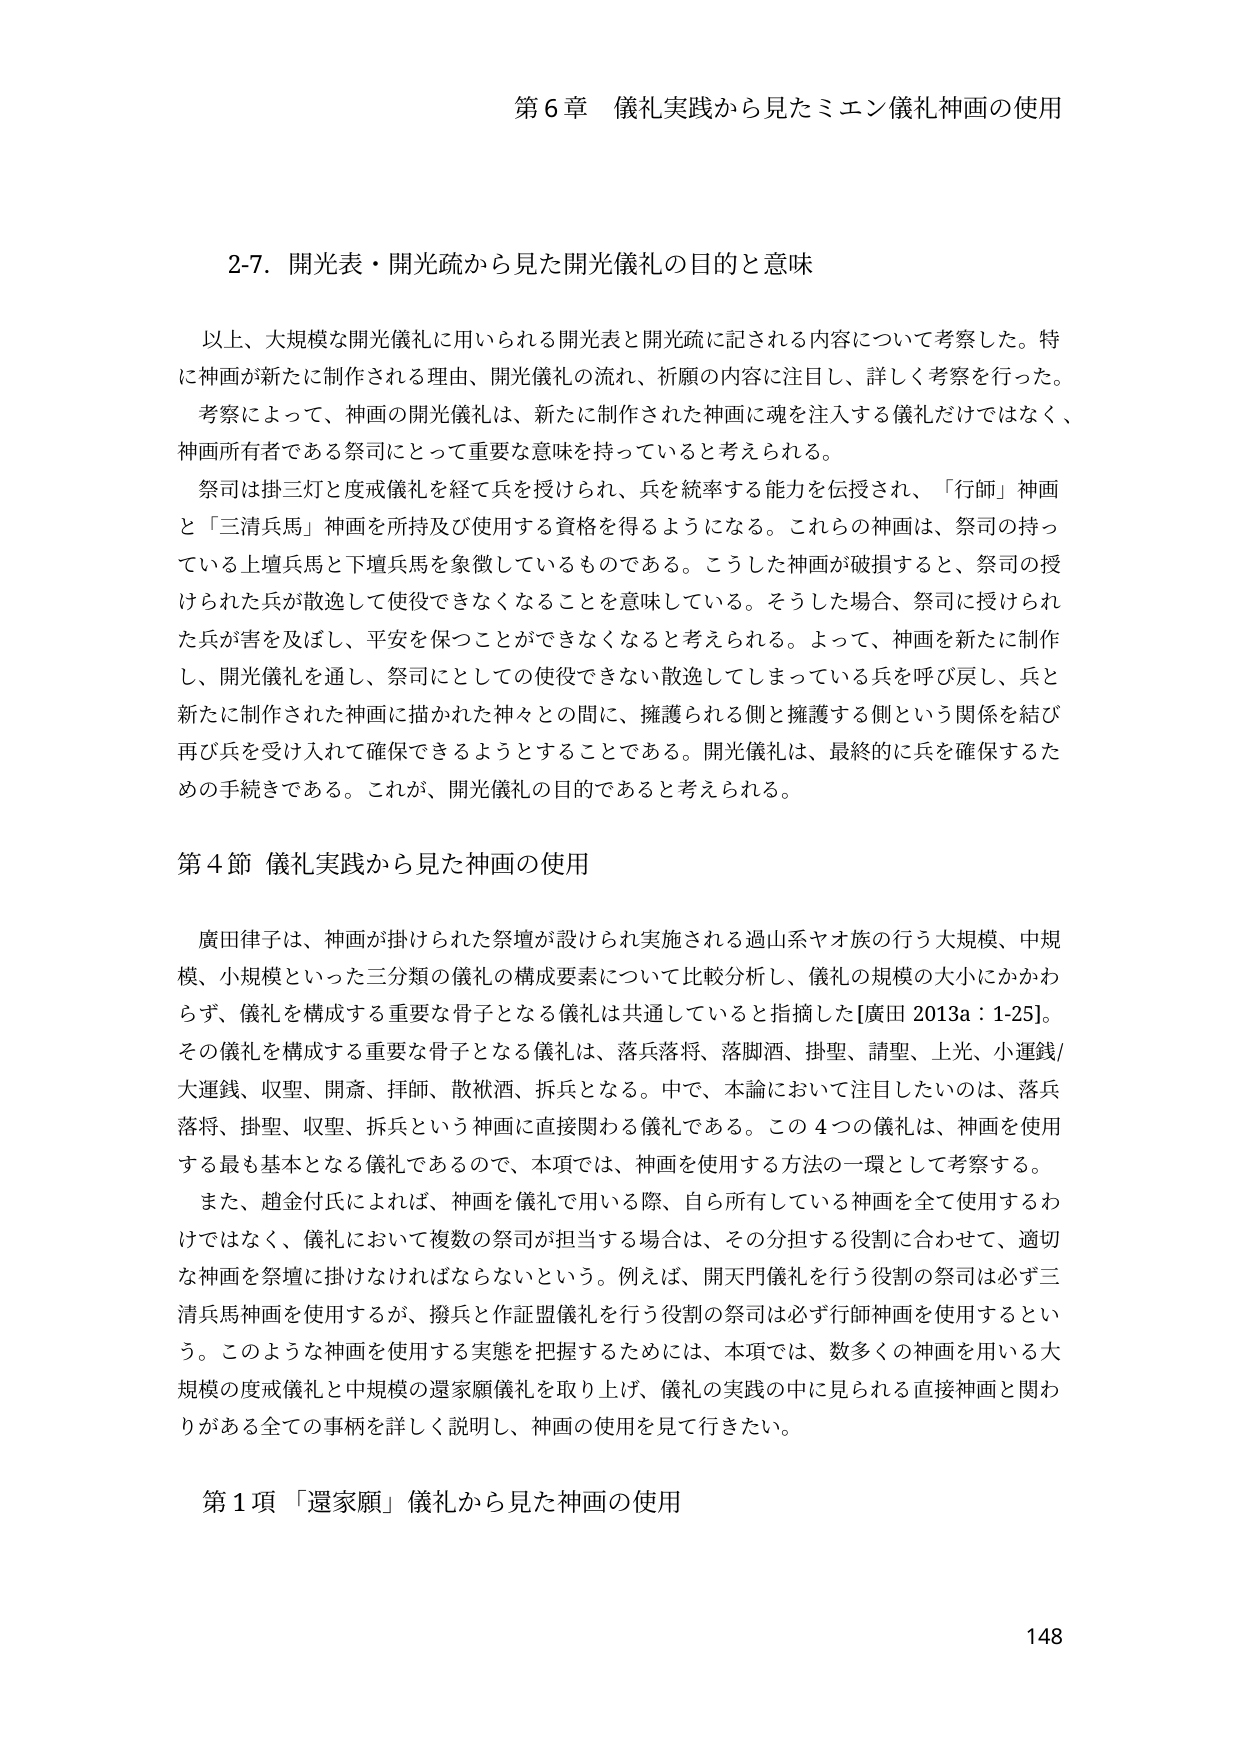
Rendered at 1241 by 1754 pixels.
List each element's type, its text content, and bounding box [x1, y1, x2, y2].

text 祭司は掛三灯と度戒儀礼を経て兵を授けられ、兵を統率する能力を伝授され、「行師」神画と「三清兵馬」神画を所持及び使用する資格を得るようになる。これらの神画は、祭司の持っている上壇兵馬と下壇兵馬を象徴しているものである。こうした神画が破損すると、祭司の授けられた兵が散逸して使役できなくなることを意味している。そうした場合、祭司に授けられた兵が害を及ぼし、平安を保つことができなくなると考えられる。よって、神画を新たに制作し、開光儀礼を通し、祭司にとしての使役できない散逸してしまっている兵を呼び戻し、兵と新たに制作された神画に描かれた神々との間に、擁護られる側と擁護する側という関係を結び、再び兵を受け入れて確保できるようとすることである。開光儀礼は、最終的に兵を確保するための手続きである。これが、開光儀礼の目的であると考えられる。 [177, 469, 1063, 807]
list 儀礼実践から見た神画の使用 [177, 844, 1063, 882]
text 廣田律子は、神画が掛けられた祭壇が設けられ実施される過山系ヤオ族の行う大規模、中規模、小規模といった三分類の儀礼の構成要素について比較分析し、儀礼の規模の大小にかかわらず、儀礼を構成する重要な骨子となる儀礼は共通していると指摘した[廣田 2013a：1-25]。その儀礼を構成する重要な骨子となる儀礼は、落兵落将、落脚酒、掛聖、請聖、上光、小運銭/大運銭、収聖、開斎、拝師、散袱酒、拆兵となる。中で、本論において注目したいのは、落兵落将、掛聖、収聖、拆兵という神画に直接関わる儀礼である。この4つの儀礼は、神画を使用する最も基本となる儀礼であるので、本項では、神画を使用する方法の一環として考察する。 [177, 919, 1063, 1182]
text 以上、大規模な開光儀礼に用いられる開光表と開光疏に記される内容について考察した。特に神画が新たに制作される理由、開光儀礼の流れ、祈願の内容に注目し、詳しく考察を行った。 [177, 319, 1063, 394]
text 第1項 「還家願」儀礼から見た神画の使用 [177, 1482, 1063, 1519]
text 考察によって、神画の開光儀礼は、新たに制作された神画に魂を注入する儀礼だけではなく、神画所有者である祭司にとって重要な意味を持っていると考えられる。 [177, 394, 1063, 469]
text また、趙金付氏によれば、神画を儀礼で用いる際、自ら所有している神画を全て使用するわけではなく、儀礼において複数の祭司が担当する場合は、その分担する役割に合わせて、適切な神画を祭壇に掛けなければならないという。例えば、開天門儀礼を行う役割の祭司は必ず三清兵馬神画を使用するが、撥兵と作証盟儀礼を行う役割の祭司は必ず行師神画を使用するという。このような神画を使用する実態を把握するためには、本項では、数多くの神画を用いる大規模の度戒儀礼と中規模の還家願儀礼を取り上げ、儀礼の実践の中に見られる直接神画と関わりがある全ての事柄を詳しく説明し、神画の使用を見て行きたい。 [177, 1182, 1063, 1444]
text 2-7．開光表・開光疏から見た開光儀礼の目的と意味 [177, 244, 1063, 282]
